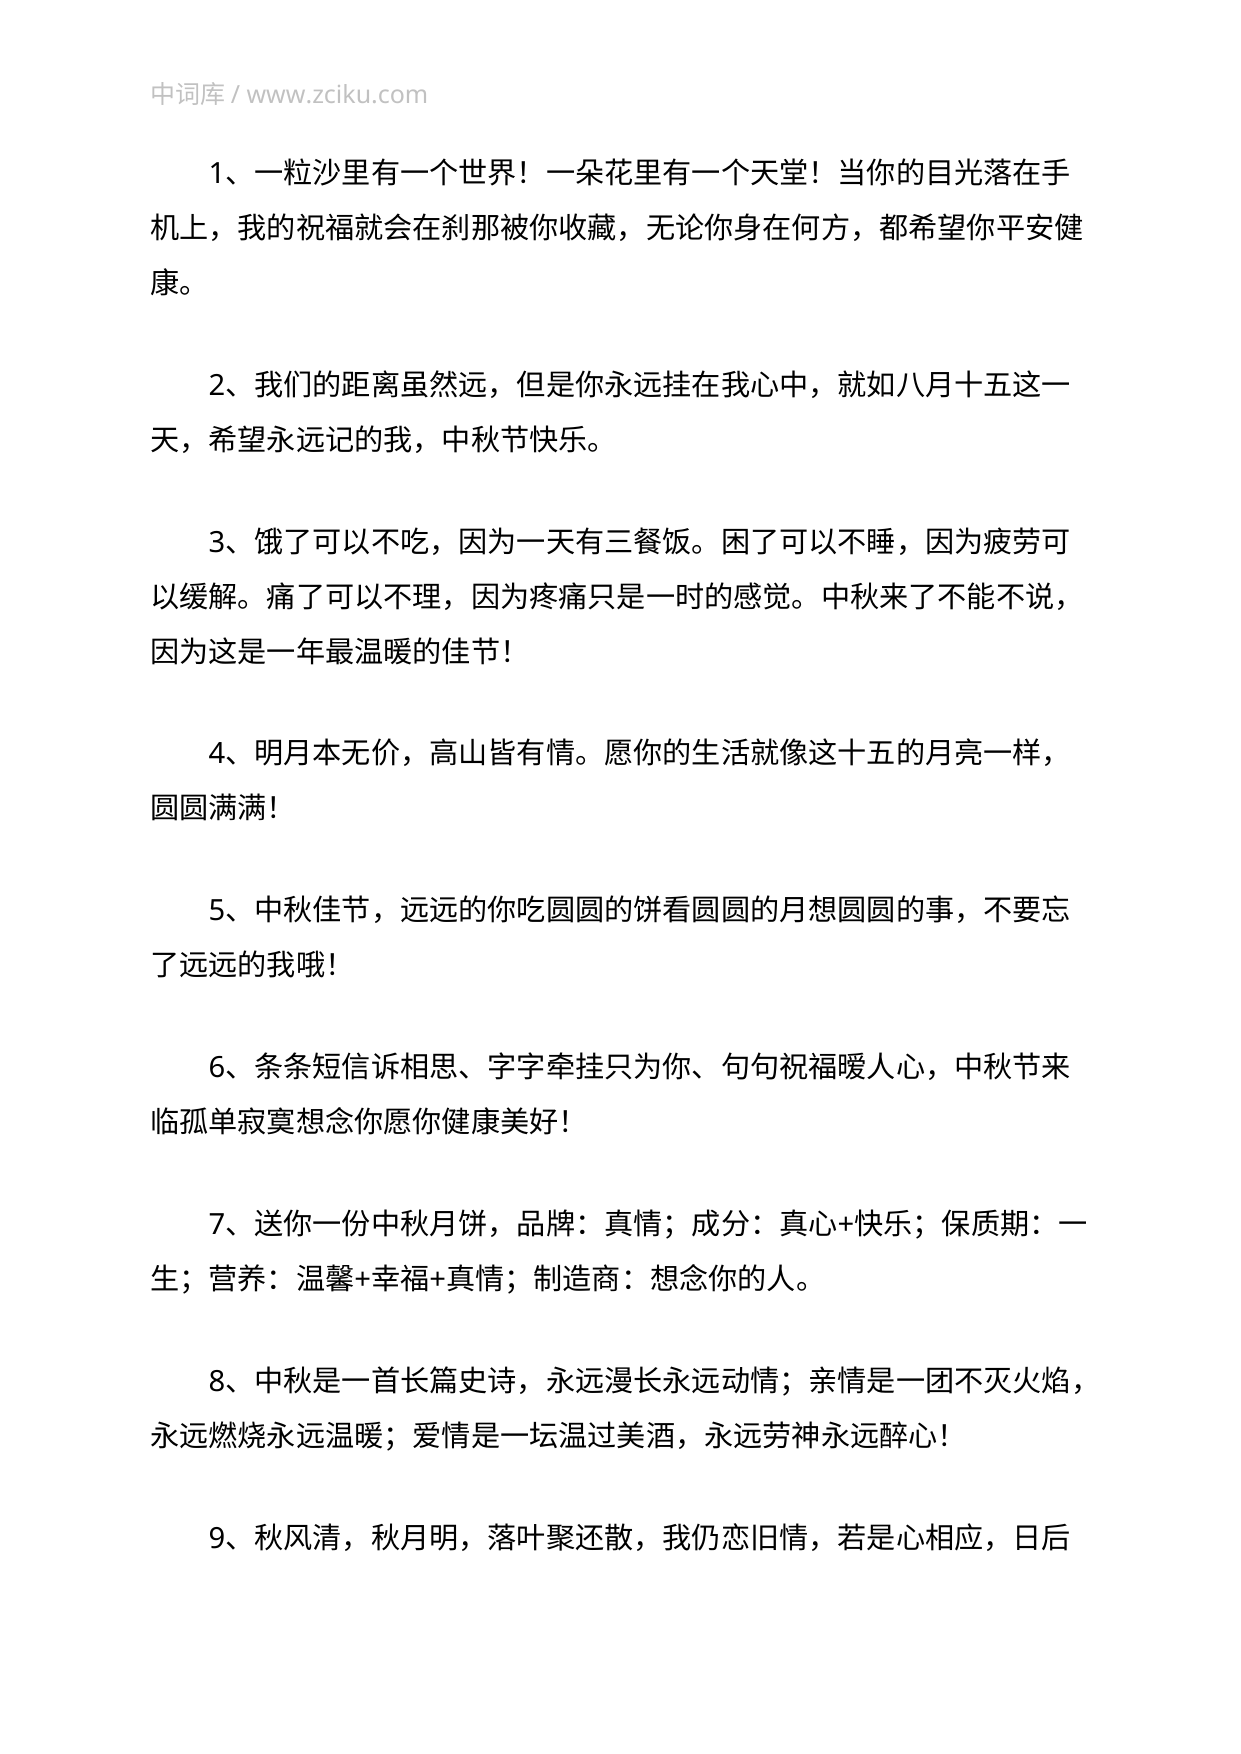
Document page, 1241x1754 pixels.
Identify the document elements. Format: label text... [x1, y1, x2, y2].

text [150, 1514, 1090, 1557]
text 1、一粒沙里有一个世界！一朵花里有一个天堂！当你的目光落在手机上，我的祝福就会在刹那被你收藏，无论你身在何方，都希望你平安健康。 [150, 150, 1090, 302]
text 5、中秋佳节，远远的你吃圆圆的饼看圆圆的月想圆圆的事，不要忘了远远的我哦！ [150, 887, 1090, 984]
text 3、饿了可以不吃，因为一天有三餐饭。困了可以不睡，因为疲劳可以缓解。痛了可以不理，因为疼痛只是一时的感觉。中秋来了不能不说，因为这是一年最温暖的佳节！ [150, 518, 1090, 671]
text 6、条条短信诉相思、字字牵挂只为你、句句祝福暧人心，中秋节来临孤单寂寞想念你愿你健康美好！ [150, 1044, 1090, 1141]
text 4、明月本无价，高山皆有情。愿你的生活就像这十五的月亮一样，圆圆满满！ [150, 730, 1090, 827]
text 2、我们的距离虽然远，但是你永远挂在我心中，就如八月十五这一天，希望永远记的我，中秋节快乐。 [150, 362, 1090, 459]
text 7、送你一份中秋月饼，品牌：真情；成分：真心+快乐；保质期：一生；营养：温馨+幸福+真情；制造商：想念你的人。 [150, 1200, 1090, 1298]
text 8、中秋是一首长篇史诗，永远漫长永远动情；亲情是一团不灭火焰，永远燃烧永远温暖；爱情是一坛温过美酒，永远劳神永远醉心！ [150, 1357, 1090, 1455]
